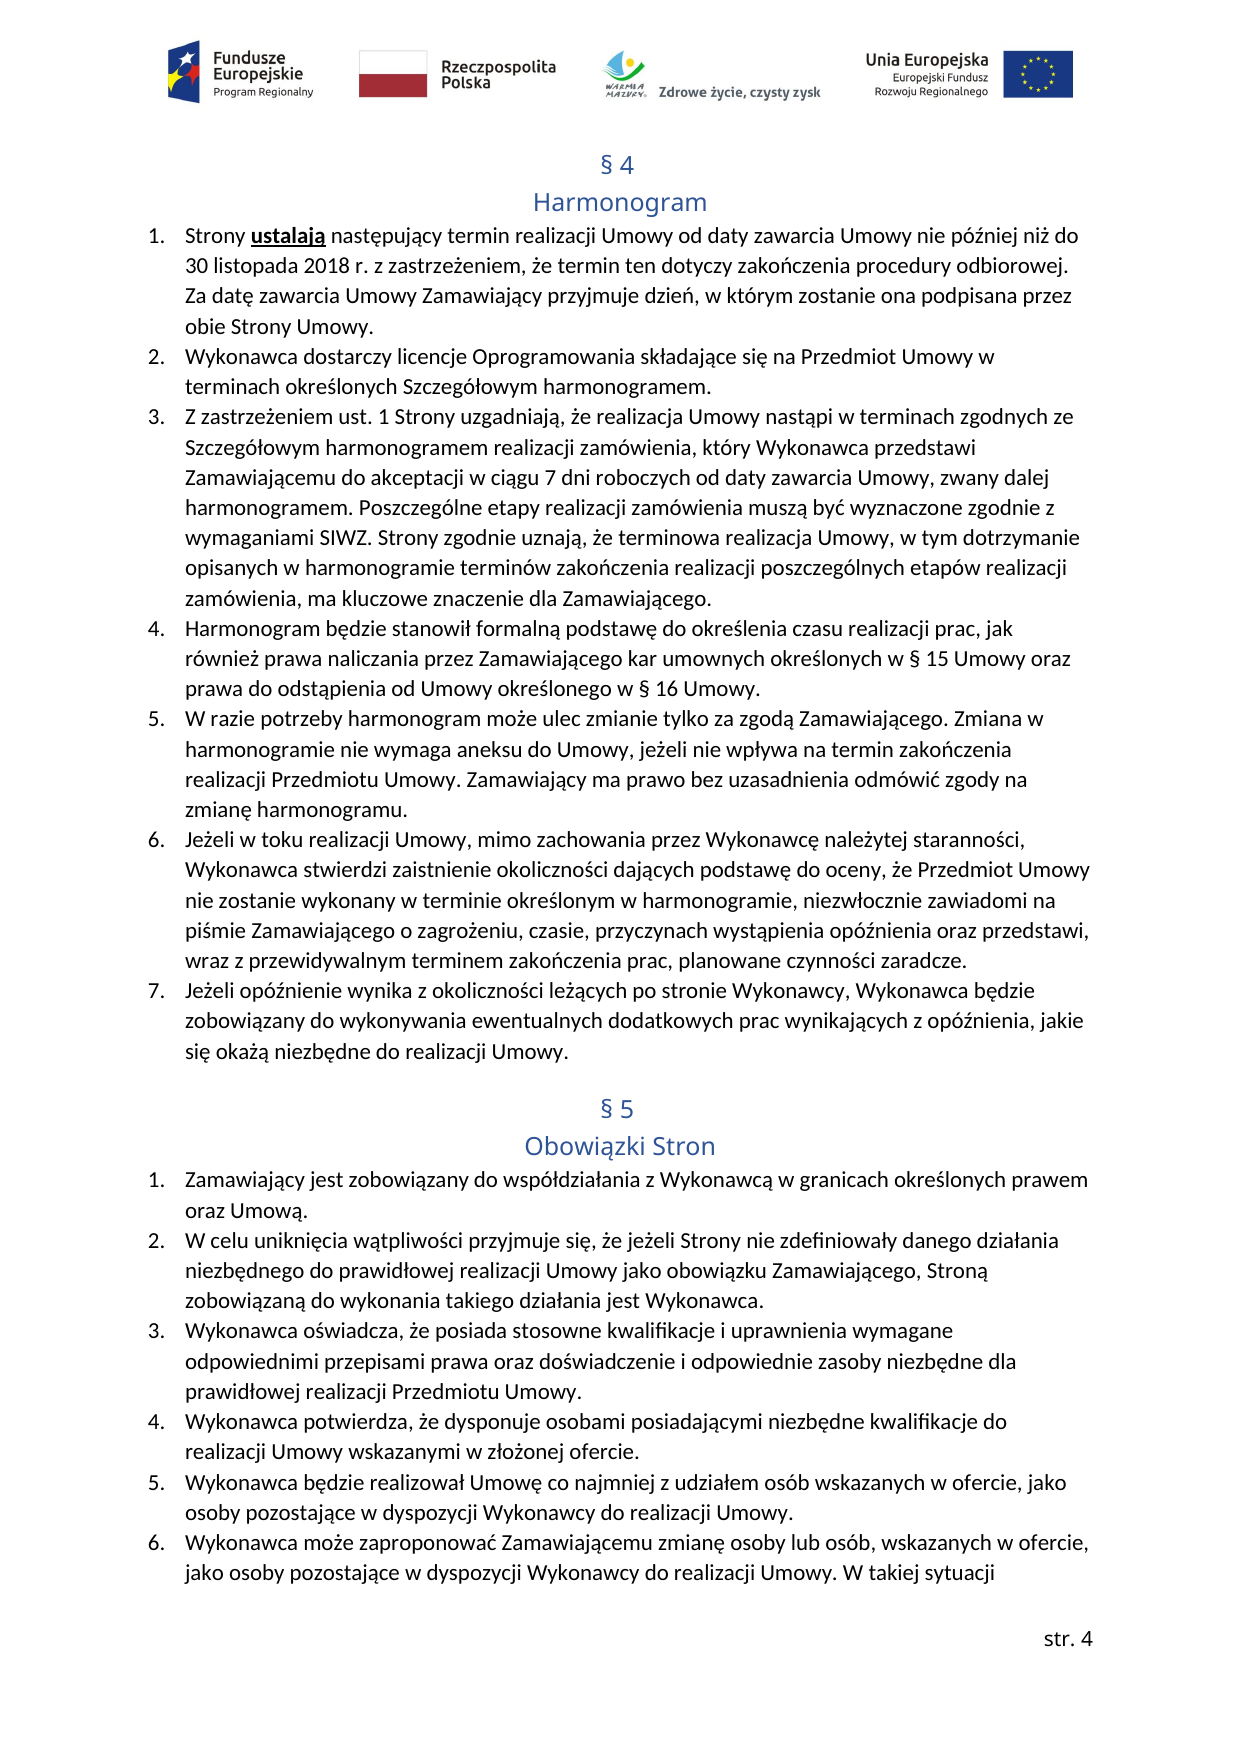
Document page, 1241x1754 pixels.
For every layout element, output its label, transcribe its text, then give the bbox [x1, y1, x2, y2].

subtitle § 4 Harmonogram [148, 148, 1093, 218]
subtitle § 5 Obowiązki Stron [148, 1092, 1093, 1163]
list Wykonawca będzie realizował Umowę co najmniej z udziałem osób wskazanych w ofercie, jako osoby pozostające w dyspozycji Wykonawcy do realizacji Umowy. [148, 1468, 1093, 1526]
list Jeżeli w toku realizacji Umowy, mimo zachowania przez Wykonawcę należytej staranności, Wykonawca stwierdzi zaistnienie okoliczności dających podstawę do oceny, że Przedmiot Umowy nie zostanie wykonany w terminie określonym w harmonogramie, niezwłocznie zawiadomi na piśmie Zamawiającego o zagrożeniu, czasie, przyczynach wystąpienia opóźnienia oraz przedstawi, wraz z przewidywalnym terminem zakończenia prac, planowane czynności zaradcze. [148, 825, 1093, 974]
list Wykonawca oświadcza, że posiada stosowne kwalifikacje i uprawnienia wymagane odpowiednimi przepisami prawa oraz doświadczenie i odpowiednie zasoby niezbędne dla prawidłowej realizacji Przedmiotu Umowy. [148, 1317, 1093, 1405]
list W razie potrzeby harmonogram może ulec zmianie tylko za zgodą Zamawiającego. Zmiana w harmonogramie nie wymaga aneksu do Umowy, jeżeli nie wpływa na termin zakończenia realizacji Przedmiotu Umowy. Zamawiający ma prawo bez uzasadnienia odmówić zgody na zmianę harmonogramu. [148, 704, 1093, 823]
list Jeżeli opóźnienie wynika z okoliczności leżących po stronie Wykonawcy, Wykonawca będzie zobowiązany do wykonywania ewentualnych dodatkowych prac wynikających z opóźnienia, jakie się okażą niezbędne do realizacji Umowy. [148, 976, 1093, 1065]
list Harmonogram będzie stanowił formalną podstawę do określenia czasu realizacji prac, jak również prawa naliczania przez Zamawiającego kar umownych określonych w § 15 Umowy oraz prawa do odstąpienia od Umowy określonego w § 16 Umowy. [148, 614, 1093, 702]
list Zamawiający jest zobowiązany do współdziałania z Wykonawcą w granicach określonych prawem oraz Umową. [148, 1166, 1093, 1224]
list Z zastrzeżeniem ust. 1 Strony uzgadniają, że realizacja Umowy nastąpi w terminach zgodnych ze Szczegółowym harmonogramem realizacji zamówienia, który Wykonawca przedstawi Zamawiającemu do akceptacji w ciągu 7 dni roboczych od daty zawarcia Umowy, zwany dalej harmonogramem. Poszczególne etapy realizacji zamówienia muszą być wyznaczone zgodnie z wymaganiami SIWZ. Strony zgodnie uznają, że terminowa realizacja Umowy, w tym dotrzymanie opisanych w harmonogramie terminów zakończenia realizacji poszczególnych etapów realizacji zamówienia, ma kluczowe znaczenie dla Zamawiającego. [148, 402, 1093, 612]
list Strony ustalają następujący termin realizacji Umowy od daty zawarcia Umowy nie później niż do 30 listopada 2018 r. z zastrzeżeniem, że termin ten dotyczy zakończenia procedury odbiorowej. Za datę zawarcia Umowy Zamawiający przyjmuje dzień, w którym zostanie ona podpisana przez obie Strony Umowy. [148, 221, 1093, 340]
picture [147, 26, 1093, 118]
list Wykonawca dostarczy licencje Oprogramowania składające się na Przedmiot Umowy w terminach określonych Szczegółowym harmonogramem. [148, 342, 1093, 400]
list Wykonawca potwierdza, że dysponuje osobami posiadającymi niezbędne kwalifikacje do realizacji Umowy wskazanymi w złożonej ofercie. [148, 1407, 1093, 1465]
list W celu uniknięcia wątpliwości przyjmuje się, że jeżeli Strony nie zdefiniowały danego działania niezbędnego do prawidłowej realizacji Umowy jako obowiązku Zamawiającego, Stroną zobowiązaną do wykonania takiego działania jest Wykonawca. [148, 1226, 1093, 1314]
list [148, 1528, 1093, 1586]
